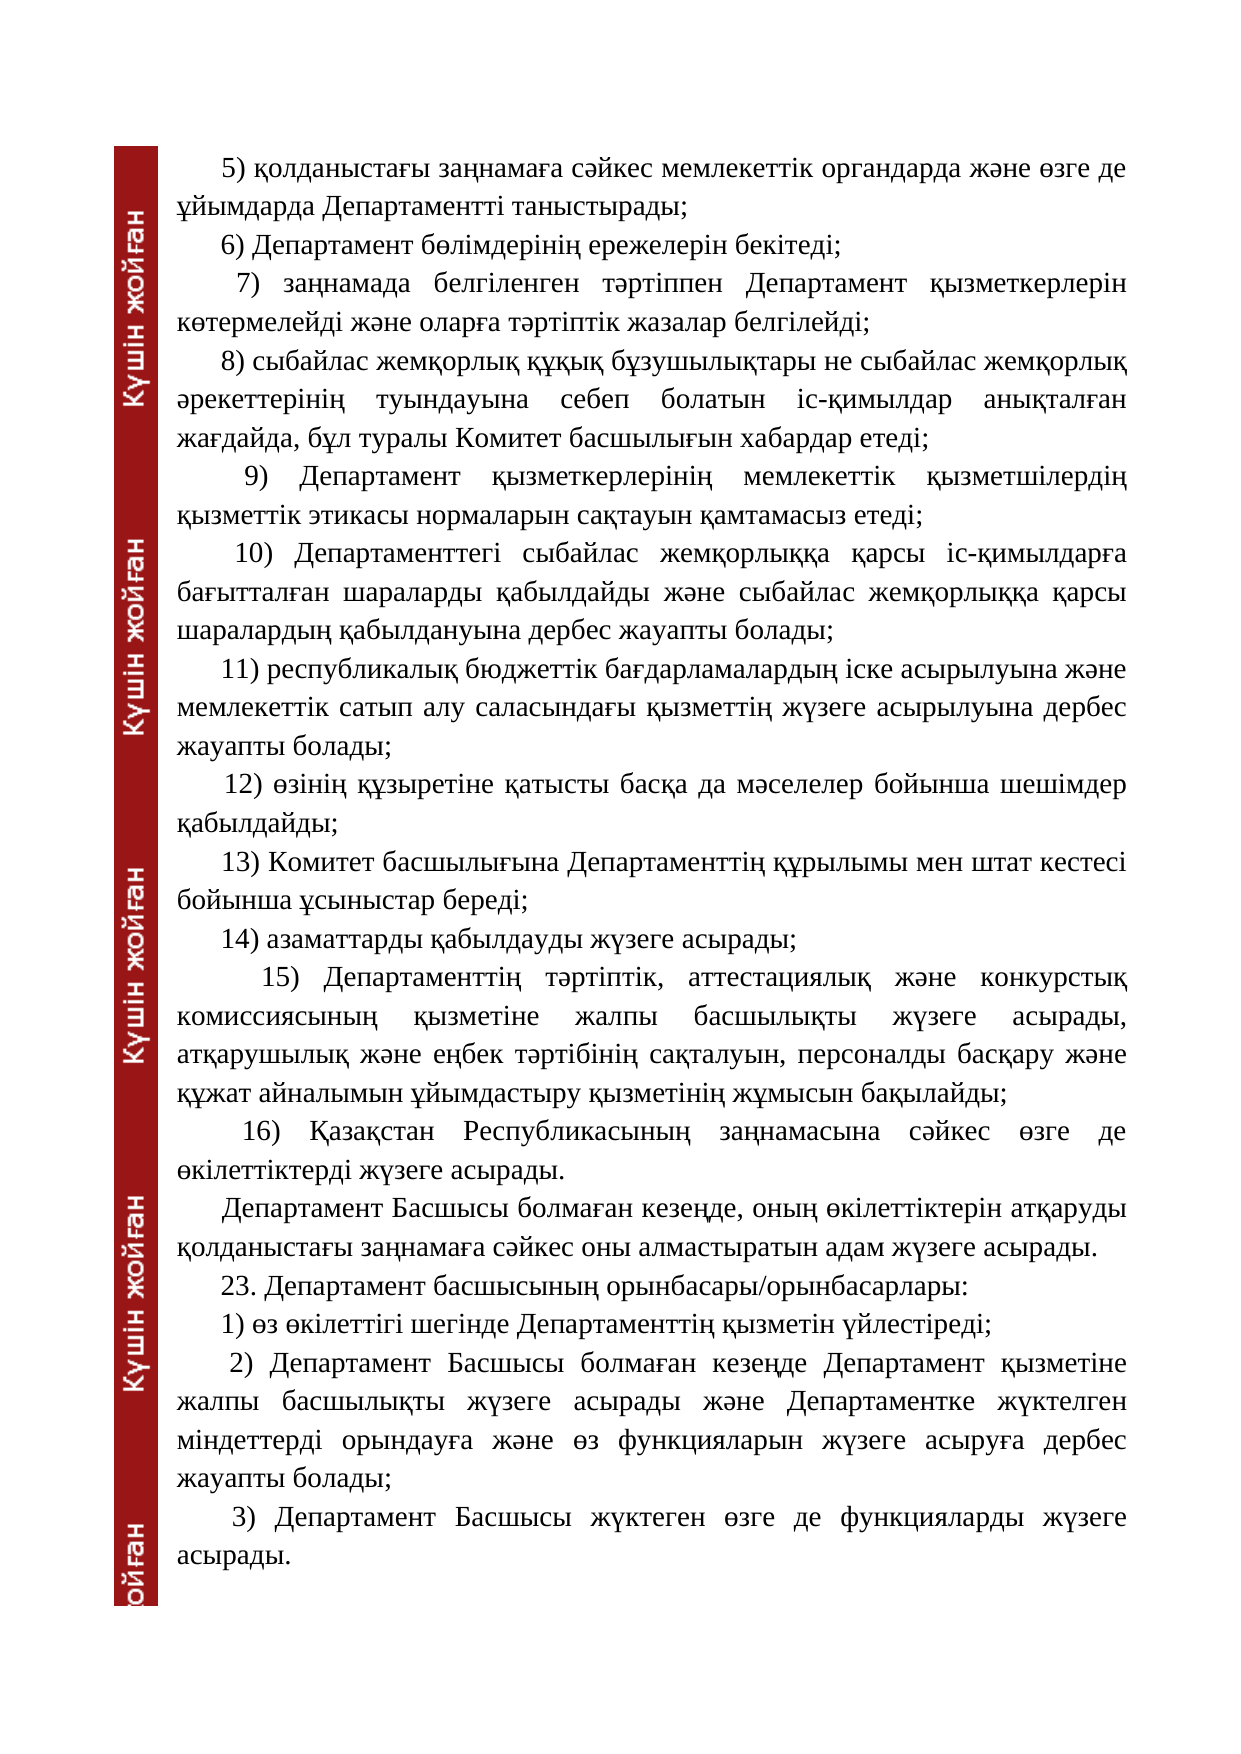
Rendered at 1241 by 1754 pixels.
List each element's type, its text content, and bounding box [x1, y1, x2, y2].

text 1) өз өкілеттігі шегінде Департаменттің қызметін үйлестіреді; [112, 1306, 1128, 1340]
picture [114, 1494, 158, 1499]
text Департамент Басшысы болмаған кезеңде, оның өкілеттіктерін атқаруды қолданыстағы заңнамаға сәйкес оны алмастыратын адам жүзеге асырады. [112, 1191, 1128, 1263]
picture [114, 222, 158, 227]
picture [114, 646, 158, 651]
text 8) сыбайлас жемқорлық құқық бұзушылықтары не сыбайлас жемқорлық әрекеттерінің туындауына себеп болатын іс-қимылдар анықталған жағдайда, бұл туралы Комитет басшылығын хабардар етеді; [112, 343, 1128, 453]
text 23. Департамент басшысының орынбасары/орынбасарлары: [112, 1268, 1128, 1301]
picture [114, 338, 158, 343]
picture [114, 1263, 158, 1268]
picture [114, 1186, 158, 1191]
text 14) азаматтарды қабылдауды жүзеге асырады; [112, 921, 1128, 954]
text 3) Департамент Басшысы жүктеген өзге де функцияларды жүзеге асырады. [112, 1499, 1128, 1571]
picture [114, 1108, 158, 1113]
picture [114, 453, 158, 458]
text 15) Департаменттің тәртіптік, аттестациялық және конкурстық комиссиясының қызметіне жалпы басшылықты жүзеге асырады, атқарушылық және еңбек тәртібінің сақталуын, персоналды басқару және құжат айналымын ұйымдастыру қызметінің жұмысын бақылайды; [112, 959, 1128, 1108]
picture [114, 839, 158, 844]
picture [114, 1301, 158, 1306]
text 9) Департамент қызметкерлерінің мемлекеттік қызметшілердің қызметтік этикасы нормаларын сақтауын қамтамасыз етеді; [112, 458, 1128, 530]
text 12) өзінің құзыретіне қатысты басқа да мәселелер бойынша шешімдер қабылдайды; [112, 767, 1128, 839]
picture [114, 1571, 158, 1606]
text 10) Департаменттегі сыбайлас жемқорлыққа қарсы іс-қимылдарға бағытталған шараларды қабылдайды және сыбайлас жемқорлыққа қарсы шаралардың қабылдануына дербес жауапты болады; [112, 535, 1128, 646]
text 13) Комитет басшылығына Департаменттің құрылымы мен штат кестесі бойынша ұсыныстар береді; [112, 844, 1128, 916]
picture [114, 954, 158, 959]
text 6) Департамент бөлімдерінің ережелерін бекітеді; [112, 227, 1128, 261]
picture [114, 916, 158, 921]
picture [114, 1340, 158, 1345]
picture [114, 762, 158, 767]
text 7) заңнамада белгіленген тәртіппен Департамент қызметкерлерін көтермелейді және оларға тәртіптік жазалар белгілейді; [112, 266, 1128, 338]
text 2) Департамент Басшысы болмаған кезеңде Департамент қызметіне жалпы басшылықты жүзеге асырады және Департаментке жүктелген міндеттерді орындауға және өз функцияларын жүзеге асыруға дербес жауапты болады; [112, 1345, 1128, 1494]
picture [114, 261, 158, 266]
text 5) қолданыстағы заңнамаға сәйкес мемлекеттік органдарда және өзге де ұйымдарда Департаментті таныстырады; [112, 150, 1128, 222]
picture [114, 146, 158, 150]
text 11) республикалық бюджеттік бағдарламалардың іске асырылуына және мемлекеттік сатып алу саласындағы қызметтің жүзеге асырылуына дербес жауапты болады; [112, 651, 1128, 762]
picture [114, 530, 158, 535]
text 16) Қазақстан Республикасының заңнамасына сәйкес өзге де өкілеттіктерді жүзеге асырады. [112, 1113, 1128, 1186]
